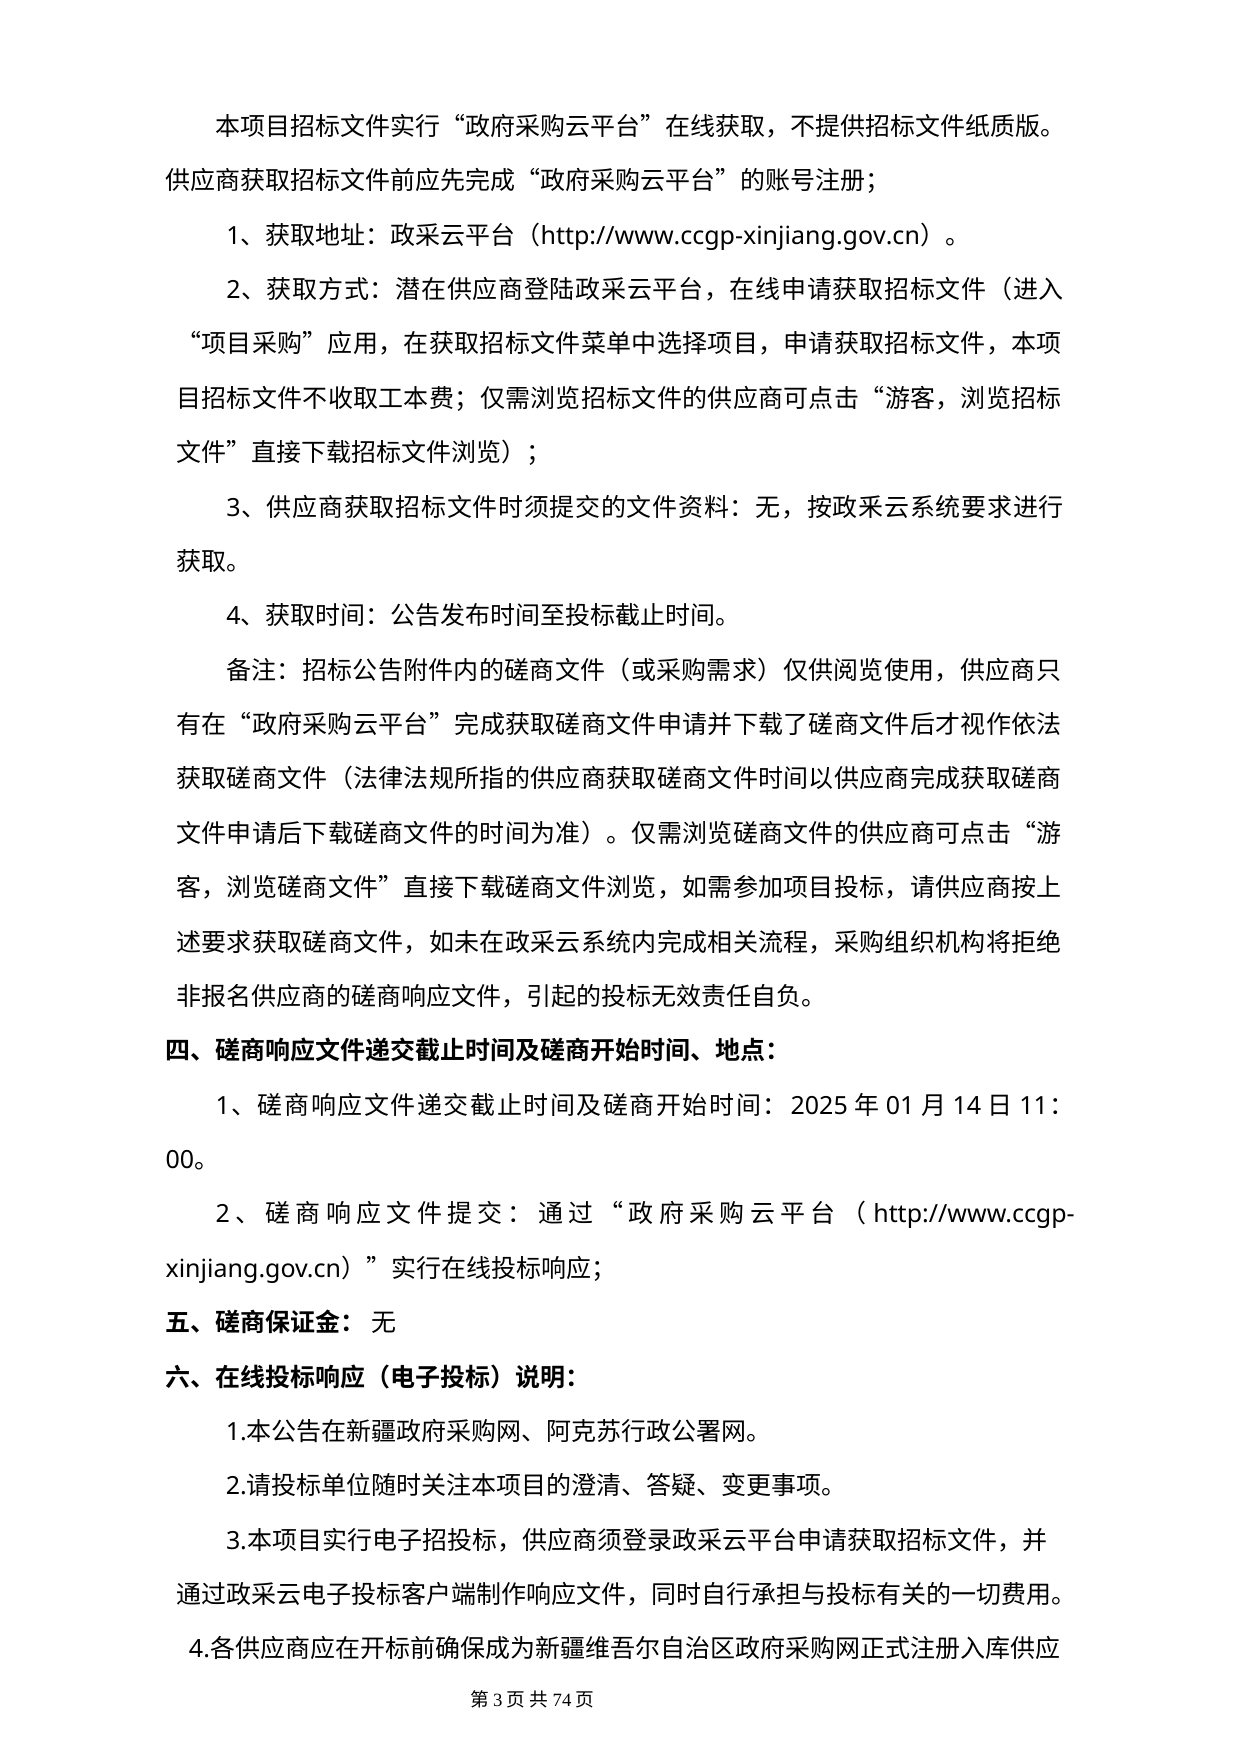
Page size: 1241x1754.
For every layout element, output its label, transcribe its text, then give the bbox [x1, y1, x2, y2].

text 五、磋商保证金： 无 [165, 1303, 1075, 1339]
text 4、获取时间：公告发布时间至投标截止时间。 [176, 596, 1064, 632]
text 3、供应商获取招标文件时须提交的文件资料：无，按政釆云系统要求进行获取。 [176, 487, 1064, 578]
text 六、在线投标响应（电子投标）说明： [165, 1357, 1075, 1393]
text 1.本公告在新疆政府采购网、阿克苏行政公署网。 2.请投标单位随时关注本项目的澄清、答疑、变更事项。 [226, 1411, 1064, 1502]
text 1、磋商响应文件递交截止时间及磋商开始时间：2025年01月14日11：00。 [165, 1085, 1075, 1176]
text 2、磋商响应文件提交：通过“政府采购云平台（http://www.ccgp-xinjiang.gov.cn）”实行在线投标响应； [165, 1194, 1075, 1284]
text 1、获取地址：政采云平台（http://www.ccgp-xinjiang.gov.cn）。 [176, 215, 1064, 251]
text 2、获取方式：潜在供应商登陆政采云平台，在线申请获取招标文件（进入“项目采购”应用，在获取招标文件菜单中选择项目，申请获取招标文件，本项目招标文件不收取工本费；仅需浏览招标文件的供应商可点击“游客，浏览招标文件”直接下载招标文件浏览）； [176, 269, 1064, 469]
text 备注：招标公告附件内的磋商文件（或采购需求）仅供阅览使用，供应商只有在“政府采购云平台”完成获取磋商文件申请并下载了磋商文件后才视作依法获取磋商文件（法律法规所指的供应商获取磋商文件时间以供应商完成获取磋商文件申请后下载磋商文件的时间为准）。仅需浏览磋商文件的供应商可点击“游客，浏览磋商文件”直接下载磋商文件浏览，如需参加项目投标，请供应商按上述要求获取磋商文件，如未在政采云系统内完成相关流程，采购组织机构将拒绝非报名供应商的磋商响应文件，引起的投标无效责任自负。 [176, 650, 1064, 1013]
text 本项目招标文件实行“政府采购云平台”在线获取，不提供招标文件纸质版。供应商获取招标文件前应先完成“政府采购云平台”的账号注册； [165, 106, 1075, 197]
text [176, 1520, 1064, 1665]
text 四、磋商响应文件递交截止时间及磋商开始时间、地点： [165, 1031, 1075, 1067]
